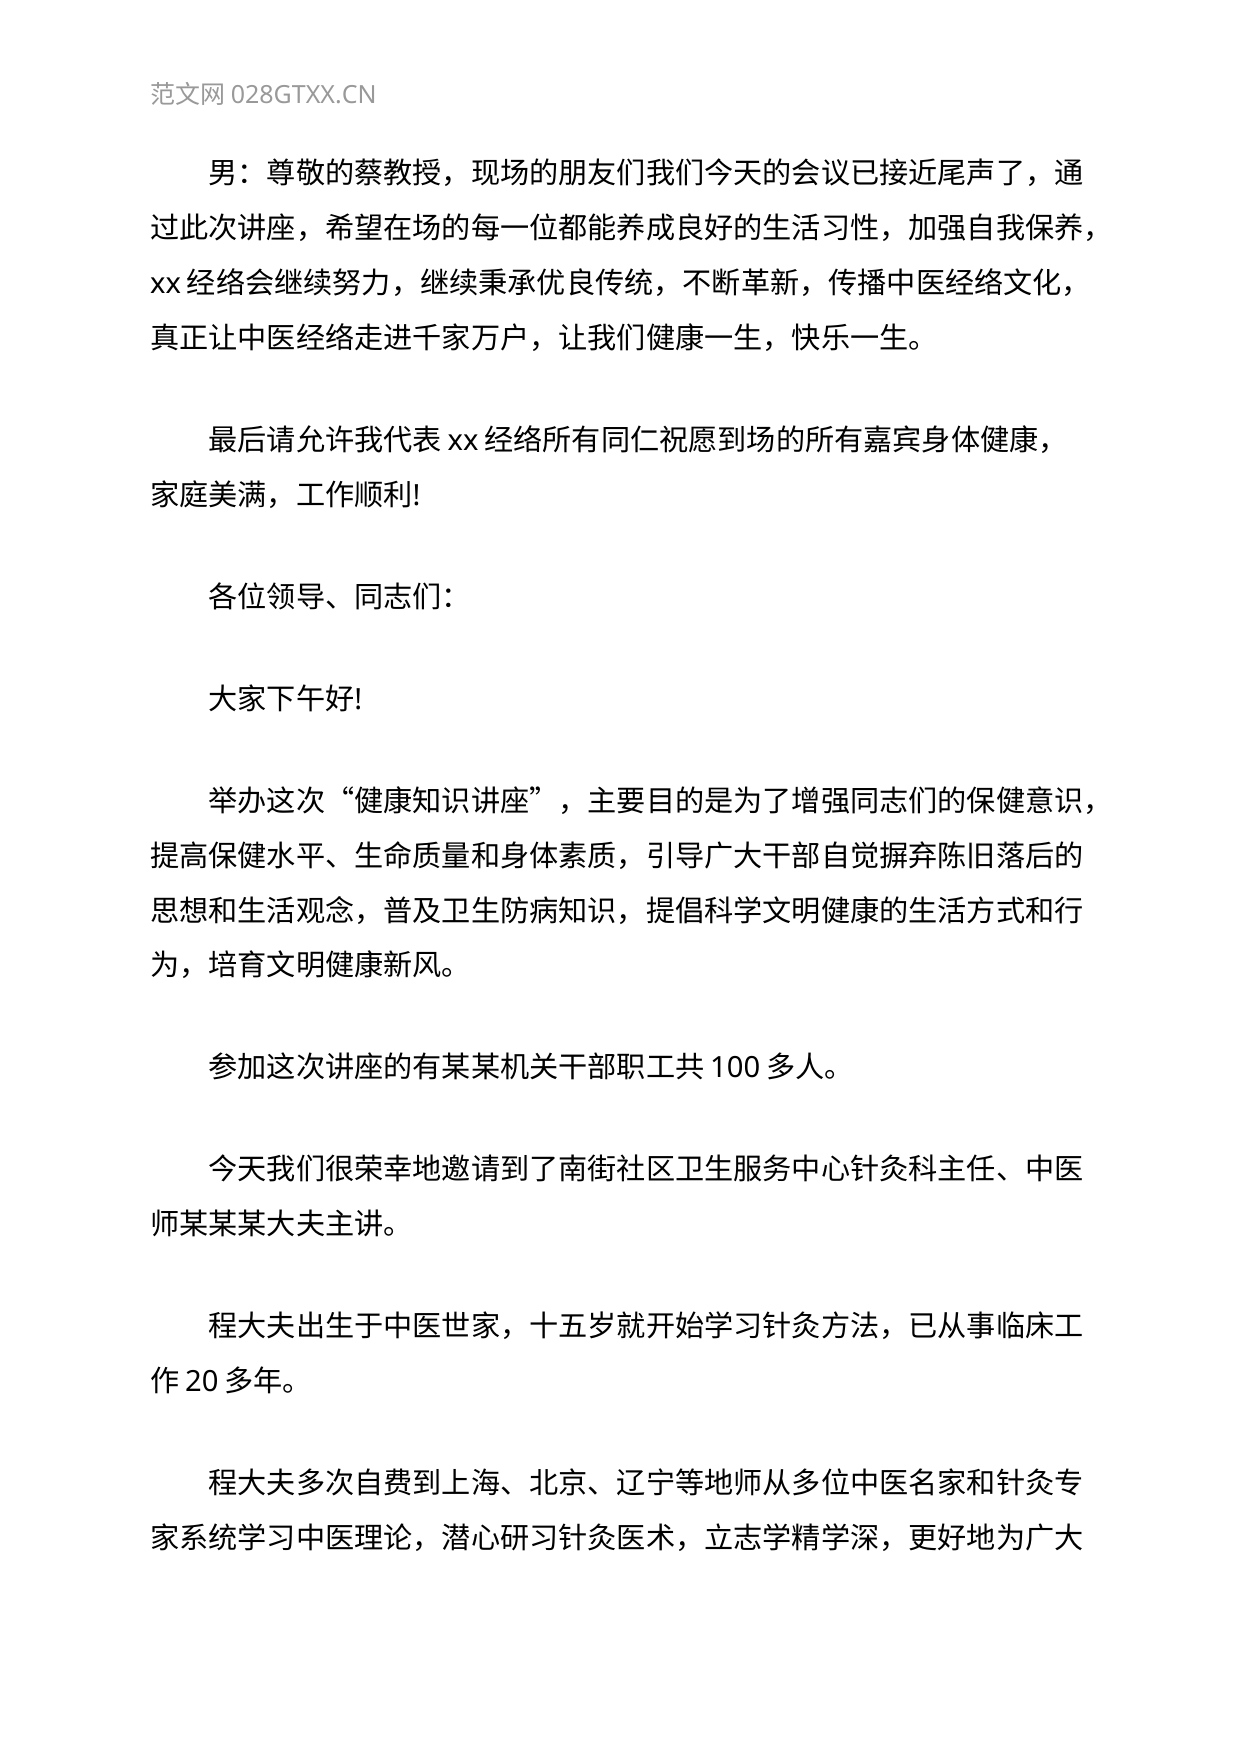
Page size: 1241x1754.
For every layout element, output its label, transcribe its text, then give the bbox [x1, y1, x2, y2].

text 程大夫出生于中医世家，十五岁就开始学习针灸方法，已从事临床工作20多年。 [150, 1302, 1090, 1400]
text 男：尊敬的蔡教授，现场的朋友们我们今天的会议已接近尾声了，通过此次讲座，希望在场的每一位都能养成良好的生活习性，加强自我保养，xx经络会继续努力，继续秉承优良传统，不断革新，传播中医经络文化，真正让中医经络走进千家万户，让我们健康一生，快乐一生。 [150, 150, 1090, 357]
text 今天我们很荣幸地邀请到了南街社区卫生服务中心针灸科主任、中医师某某某大夫主讲。 [150, 1146, 1090, 1243]
text 参加这次讲座的有某某机关干部职工共100多人。 [150, 1044, 1090, 1086]
text 最后请允许我代表xx经络所有同仁祝愿到场的所有嘉宾身体健康，家庭美满，工作顺利! [150, 417, 1090, 514]
text 各位领导、同志们： [150, 573, 1090, 616]
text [150, 1459, 1090, 1556]
text 大家下午好! [150, 675, 1090, 718]
text 举办这次“健康知识讲座”，主要目的是为了增强同志们的保健意识，提高保健水平、生命质量和身体素质，引导广大干部自觉摒弃陈旧落后的思想和生活观念，普及卫生防病知识，提倡科学文明健康的生活方式和行为，培育文明健康新风。 [150, 777, 1090, 984]
